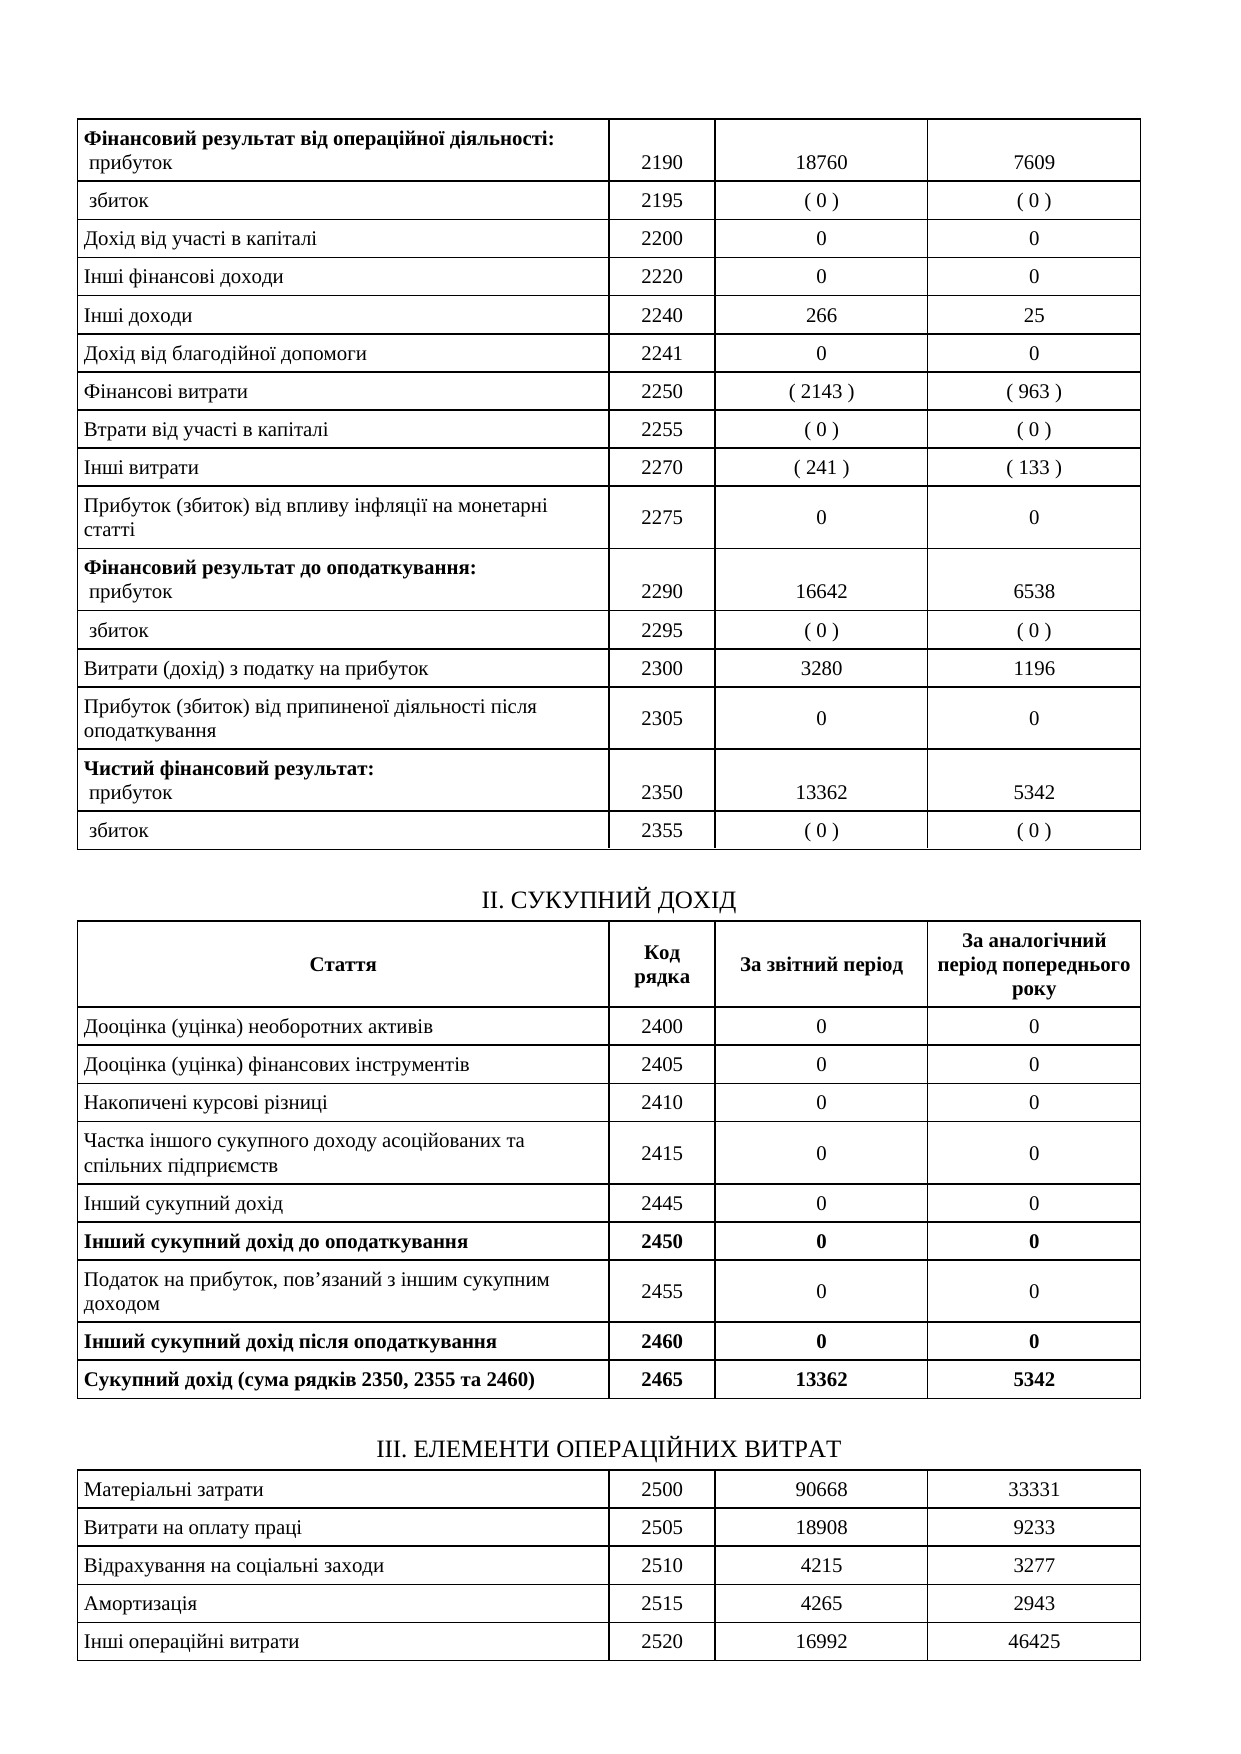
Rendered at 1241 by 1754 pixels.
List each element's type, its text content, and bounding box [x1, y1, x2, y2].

table_cell Втрати від участі в капіталі [78, 411, 608, 447]
table_cell 0 [716, 1008, 927, 1044]
table_cell 2445 [610, 1185, 714, 1221]
table_cell 2520 [610, 1623, 714, 1660]
table_cell 2415 [610, 1122, 714, 1183]
table_cell Податок на прибуток, пов’язаний з іншим сукупним доходом [78, 1261, 608, 1321]
table_cell 13362 [716, 1361, 927, 1397]
table_cell 7609 [928, 120, 1140, 180]
table_cell 16992 [716, 1623, 927, 1660]
table_cell 2300 [610, 650, 714, 686]
table_cell 2290 [610, 549, 714, 610]
table_cell 0 [928, 335, 1140, 371]
table_cell Дохід від благодійної допомоги [78, 335, 608, 371]
table_cell 46425 [928, 1623, 1140, 1660]
table_cell 9233 [928, 1509, 1140, 1545]
table_cell 0 [928, 1323, 1140, 1359]
table_cell 0 [928, 220, 1140, 257]
table_cell Відрахування на соціальні заходи [78, 1547, 608, 1583]
table_header III. ЕЛЕМЕНТИ ОПЕРАЦІЙНИХ ВИТРАТ [78, 1428, 1140, 1469]
table_cell 16642 [716, 549, 927, 610]
table_cell Інші доходи [78, 296, 608, 333]
table_cell 2465 [610, 1361, 714, 1397]
table_header Код рядка [610, 922, 714, 1006]
table_cell Прибуток (збиток) від впливу інфляції на монетарні статті [78, 487, 608, 547]
table_cell 0 [928, 1084, 1140, 1121]
table_header За аналогічний період попереднього року [928, 922, 1140, 1006]
table_cell Накопичені курсові різниці [78, 1084, 608, 1121]
table_cell Чистий фінансовий результат: прибуток [78, 750, 608, 810]
table_cell 0 [716, 258, 927, 295]
table_cell ( 0 ) [716, 812, 927, 848]
table_header II. СУКУПНИЙ ДОХІД [78, 879, 1140, 920]
table_cell 0 [928, 1046, 1140, 1082]
table_cell 1196 [928, 650, 1140, 686]
table_cell збиток [78, 182, 608, 218]
table_cell Інші витрати [78, 449, 608, 485]
table_cell Дооцінка (уцінка) фінансових інструментів [78, 1046, 608, 1082]
table_cell 13362 [716, 750, 927, 810]
table_cell 2400 [610, 1008, 714, 1044]
table_cell 2250 [610, 373, 714, 409]
table_cell 0 [928, 1008, 1140, 1044]
table_header 33331 [928, 1471, 1140, 1507]
table_cell 2510 [610, 1547, 714, 1583]
table_cell 2200 [610, 220, 714, 257]
table_cell Частка іншого сукупного доходу асоційованих та спільних підприємств [78, 1122, 608, 1183]
table_cell 2450 [610, 1223, 714, 1259]
table_cell 3280 [716, 650, 927, 686]
table_cell 0 [716, 335, 927, 371]
table_cell 25 [928, 296, 1140, 333]
table_cell 0 [716, 487, 927, 547]
table_cell 2275 [610, 487, 714, 547]
table_cell 2241 [610, 335, 714, 371]
table_cell Інший сукупний дохід після оподаткування [78, 1323, 608, 1359]
table_cell 2270 [610, 449, 714, 485]
table_cell 0 [716, 1261, 927, 1321]
table_cell 0 [928, 1261, 1140, 1321]
table_cell 0 [716, 1084, 927, 1121]
table_cell 2220 [610, 258, 714, 295]
table_cell 4265 [716, 1585, 927, 1622]
table_cell 266 [716, 296, 927, 333]
table_cell 2515 [610, 1585, 714, 1622]
table_header Стаття [78, 922, 608, 1006]
table_cell Прибуток (збиток) від припиненої діяльності після оподаткування [78, 688, 608, 748]
table_header За звітний період [716, 922, 927, 1006]
table_cell 6538 [928, 549, 1140, 610]
table_cell ( 0 ) [928, 411, 1140, 447]
table_cell 0 [716, 1046, 927, 1082]
table_cell Сукупний дохід (сума рядків 2350, 2355 та 2460) [78, 1361, 608, 1397]
table_cell 2190 [610, 120, 714, 180]
table_header 2500 [610, 1471, 714, 1507]
table_cell Дооцінка (уцінка) необоротних активів [78, 1008, 608, 1044]
table_cell 2505 [610, 1509, 714, 1545]
table_cell ( 0 ) [928, 611, 1140, 648]
table_cell Інший сукупний дохід [78, 1185, 608, 1221]
table_cell збиток [78, 812, 608, 848]
table_cell 5342 [928, 750, 1140, 810]
table_cell 0 [928, 688, 1140, 748]
table_cell ( 0 ) [928, 182, 1140, 218]
table_cell 2305 [610, 688, 714, 748]
table_cell Інші операційні витрати [78, 1623, 608, 1660]
table_cell 4215 [716, 1547, 927, 1583]
table_cell ( 0 ) [716, 182, 927, 218]
table_cell 18908 [716, 1509, 927, 1545]
table_cell 0 [716, 1323, 927, 1359]
table_cell Фінансовий результат до оподаткування: прибуток [78, 549, 608, 610]
table_cell ( 0 ) [928, 812, 1140, 848]
table_cell 2195 [610, 182, 714, 218]
table_cell 2350 [610, 750, 714, 810]
table_cell 2295 [610, 611, 714, 648]
table_cell 2943 [928, 1585, 1140, 1622]
table_cell ( 133 ) [928, 449, 1140, 485]
table_cell 2355 [610, 812, 714, 848]
table_cell ( 2143 ) [716, 373, 927, 409]
table_cell 5342 [928, 1361, 1140, 1397]
table_cell 0 [928, 1223, 1140, 1259]
table_header 90668 [716, 1471, 927, 1507]
table_cell 0 [928, 1185, 1140, 1221]
table_cell 18760 [716, 120, 927, 180]
table_cell Амортизація [78, 1585, 608, 1622]
table_header Матеріальні затрати [78, 1471, 608, 1507]
table_cell Дохід від участі в капіталі [78, 220, 608, 257]
table_cell 2405 [610, 1046, 714, 1082]
table_cell ( 0 ) [716, 611, 927, 648]
table_cell 2410 [610, 1084, 714, 1121]
table_cell Фінансовий результат від операційної діяльності: прибуток [78, 120, 608, 180]
table_cell 3277 [928, 1547, 1140, 1583]
table_cell Інший сукупний дохід до оподаткування [78, 1223, 608, 1259]
table_cell ( 963 ) [928, 373, 1140, 409]
table_cell 2460 [610, 1323, 714, 1359]
table_cell ( 0 ) [716, 411, 927, 447]
table_cell 2240 [610, 296, 714, 333]
table_cell Витрати (дохід) з податку на прибуток [78, 650, 608, 686]
table_cell 0 [716, 220, 927, 257]
table_cell 0 [716, 1122, 927, 1183]
table_cell 0 [928, 258, 1140, 295]
table_cell 0 [928, 487, 1140, 547]
table_cell ( 241 ) [716, 449, 927, 485]
table_cell 0 [928, 1122, 1140, 1183]
table_cell 2255 [610, 411, 714, 447]
table_cell Інші фінансові доходи [78, 258, 608, 295]
table_cell 0 [716, 1223, 927, 1259]
table_cell збиток [78, 611, 608, 648]
table_cell 0 [716, 1185, 927, 1221]
table_cell Фінансові витрати [78, 373, 608, 409]
table_cell 0 [716, 688, 927, 748]
table_cell Витрати на оплату праці [78, 1509, 608, 1545]
table_cell 2455 [610, 1261, 714, 1321]
